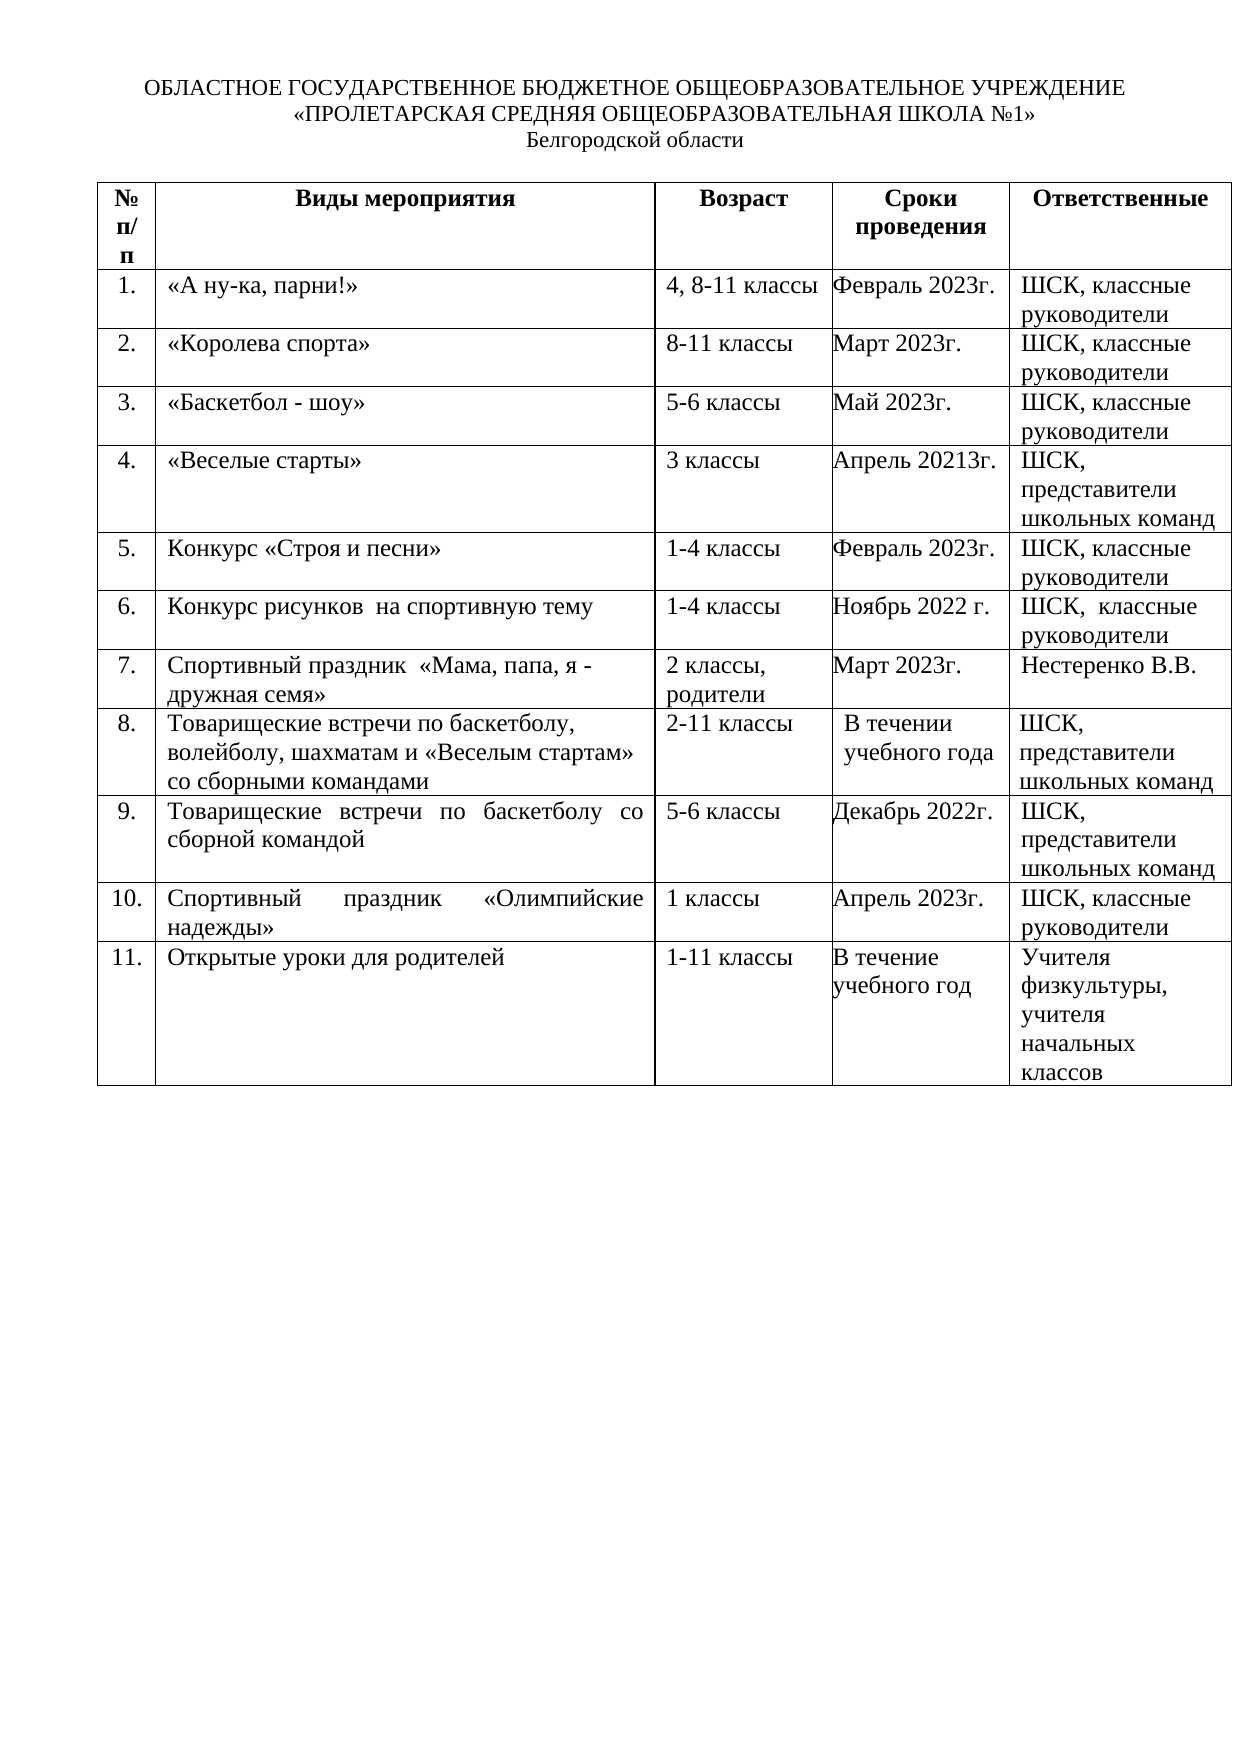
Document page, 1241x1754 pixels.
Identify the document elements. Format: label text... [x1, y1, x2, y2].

table_cell ШСК, классные руководители [1010, 329, 1231, 386]
table_cell ШСК, классные руководители [1010, 533, 1231, 590]
table_header № п/п [98, 183, 155, 269]
table_cell 7. [98, 650, 155, 707]
table_cell ШСК, классные руководители [1010, 270, 1231, 327]
table_cell 4, 8-11 классы [656, 270, 832, 327]
table_cell Ноябрь 2022 г. [833, 591, 1009, 649]
table_cell Нестеренко В.В. [1010, 650, 1231, 707]
table_cell Конкурс «Строя и песни» [156, 533, 654, 590]
table_cell Декабрь 2022г. [833, 796, 1009, 882]
table_cell 3. [98, 387, 155, 444]
table_cell 2 классы, родители [656, 650, 832, 707]
table_cell 8-11 классы [656, 329, 832, 386]
table_cell 5-6 классы [656, 796, 832, 882]
table_cell Март 2023г. [833, 650, 1009, 707]
table_cell 10. [98, 883, 155, 941]
table_cell ШСК, классные руководители [1010, 387, 1231, 444]
table_cell 1-11 классы [656, 942, 832, 1085]
table_cell Спортивный праздник «Олимпийские надежды» [156, 883, 654, 941]
table_cell Март 2023г. [833, 329, 1009, 386]
table_cell 8. [98, 709, 155, 795]
table_cell 9. [98, 796, 155, 882]
table_cell Апрель 20213г. [833, 446, 1009, 532]
table_cell ШСК, представители школьных команд [1010, 709, 1231, 795]
table_cell 3 классы [656, 446, 832, 532]
table_cell ШСК, классные руководители [1010, 883, 1231, 941]
table_cell Конкурс рисунков на спортивную тему [156, 591, 654, 649]
table_cell Февраль 2023г. [833, 270, 1009, 327]
table_header Виды мероприятия [156, 183, 654, 269]
table_cell 11. [98, 942, 155, 1085]
table_cell «Веселые старты» [156, 446, 654, 532]
table_cell ШСК, классные руководители [1010, 591, 1231, 649]
table_cell Спортивный праздник «Мама, папа, я - дружная семя» [156, 650, 654, 707]
table_cell Открытые уроки для родителей [156, 942, 654, 1085]
table_cell 1-4 классы [656, 591, 832, 649]
table_cell «А ну-ка, парни!» [156, 270, 654, 327]
table_cell «Королева спорта» [156, 329, 654, 386]
table_cell 5-6 классы [656, 387, 832, 444]
table_cell 1-4 классы [656, 533, 832, 590]
table_cell Апрель 2023г. [833, 883, 1009, 941]
table_cell 6. [98, 591, 155, 649]
table_cell «Баскетбол - шоу» [156, 387, 654, 444]
table_header Ответственные [1010, 183, 1231, 269]
table_header Сроки проведения [833, 183, 1009, 269]
table_cell В течение учебного год [833, 942, 1009, 1085]
table_header Возраст [656, 183, 832, 269]
table_cell Товарищеские встречи по баскетболу со сборной командой [156, 796, 654, 882]
table_cell 5. [98, 533, 155, 590]
table_cell В течении учебного года [833, 709, 1009, 795]
table_cell ШСК, представители школьных команд [1010, 446, 1231, 532]
table_cell 2-11 классы [656, 709, 832, 795]
table_cell Учителя физкультуры, учителя начальных классов [1010, 942, 1231, 1085]
table_cell Май 2023г. [833, 387, 1009, 444]
table_cell 1 классы [656, 883, 832, 941]
table_cell Февраль 2023г. [833, 533, 1009, 590]
table_cell Товарищеские встречи по баскетболу, волейболу, шахматам и «Веселым стартам» со сборными командами [156, 709, 654, 795]
table_cell 4. [98, 446, 155, 532]
table_cell 1. [98, 270, 155, 327]
table_cell ШСК, представители школьных команд [1010, 796, 1231, 882]
table_cell 2. [98, 329, 155, 386]
